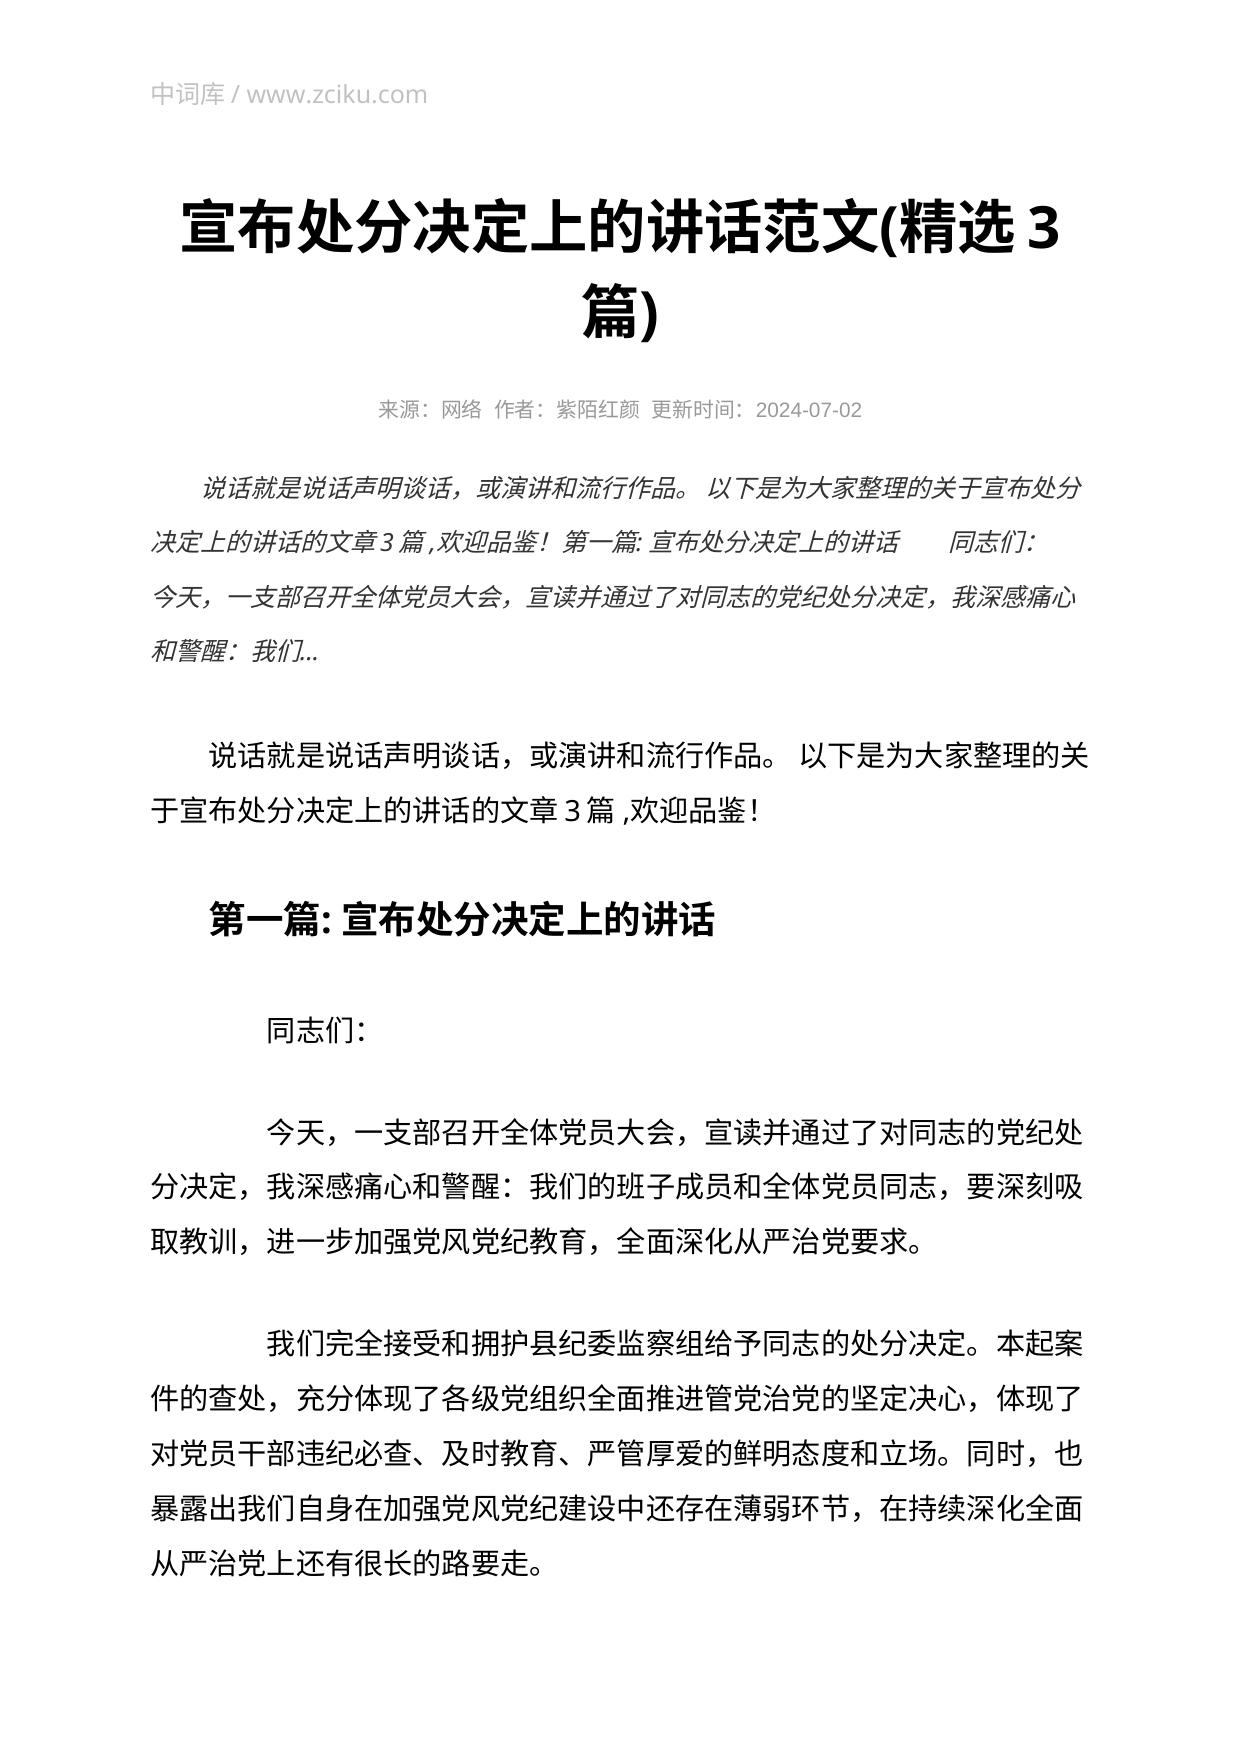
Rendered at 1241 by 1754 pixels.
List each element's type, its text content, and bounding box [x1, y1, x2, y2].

text 同志们： [150, 1007, 1090, 1050]
subtitle 宣布处分决定上的讲话范文(精选3篇) [150, 181, 1090, 351]
text 今天，一支部召开全体党员大会，宣读并通过了对同志的党纪处分决定，我深感痛心和警醒：我们的班子成员和全体党员同志，要深刻吸取教训，进一步加强党风党纪教育，全面深化从严治党要求。 [150, 1109, 1090, 1261]
text 说话就是说话声明谈话，或演讲和流行作品。 以下是为大家整理的关于宣布处分决定上的讲话的文章3篇 ,欢迎品鉴！第一篇: 宣布处分决定上的讲话 同志们： 今天，一支部召开全体党员大会，宣读并通过了对同志的党纪处分决定，我深感痛心和警醒：我们... [150, 468, 1090, 668]
text 说话就是说话声明谈话，或演讲和流行作品。 以下是为大家整理的关于宣布处分决定上的讲话的文章3篇 ,欢迎品鉴！ [150, 733, 1090, 830]
text 第一篇: 宣布处分决定上的讲话 [150, 890, 1090, 944]
text 来源：网络 作者：紫陌红颜 更新时间：2024-07-02 [150, 398, 1090, 422]
text 我们完全接受和拥护县纪委监察组给予同志的处分决定。本起案件的查处，充分体现了各级党组织全面推进管党治党的坚定决心，体现了对党员干部违纪必查、及时教育、严管厚爱的鲜明态度和立场。同时，也暴露出我们自身在加强党风党纪建设中还存在薄弱环节，在持续深化全面从严治党上还有很长的路要走。 [150, 1321, 1090, 1583]
